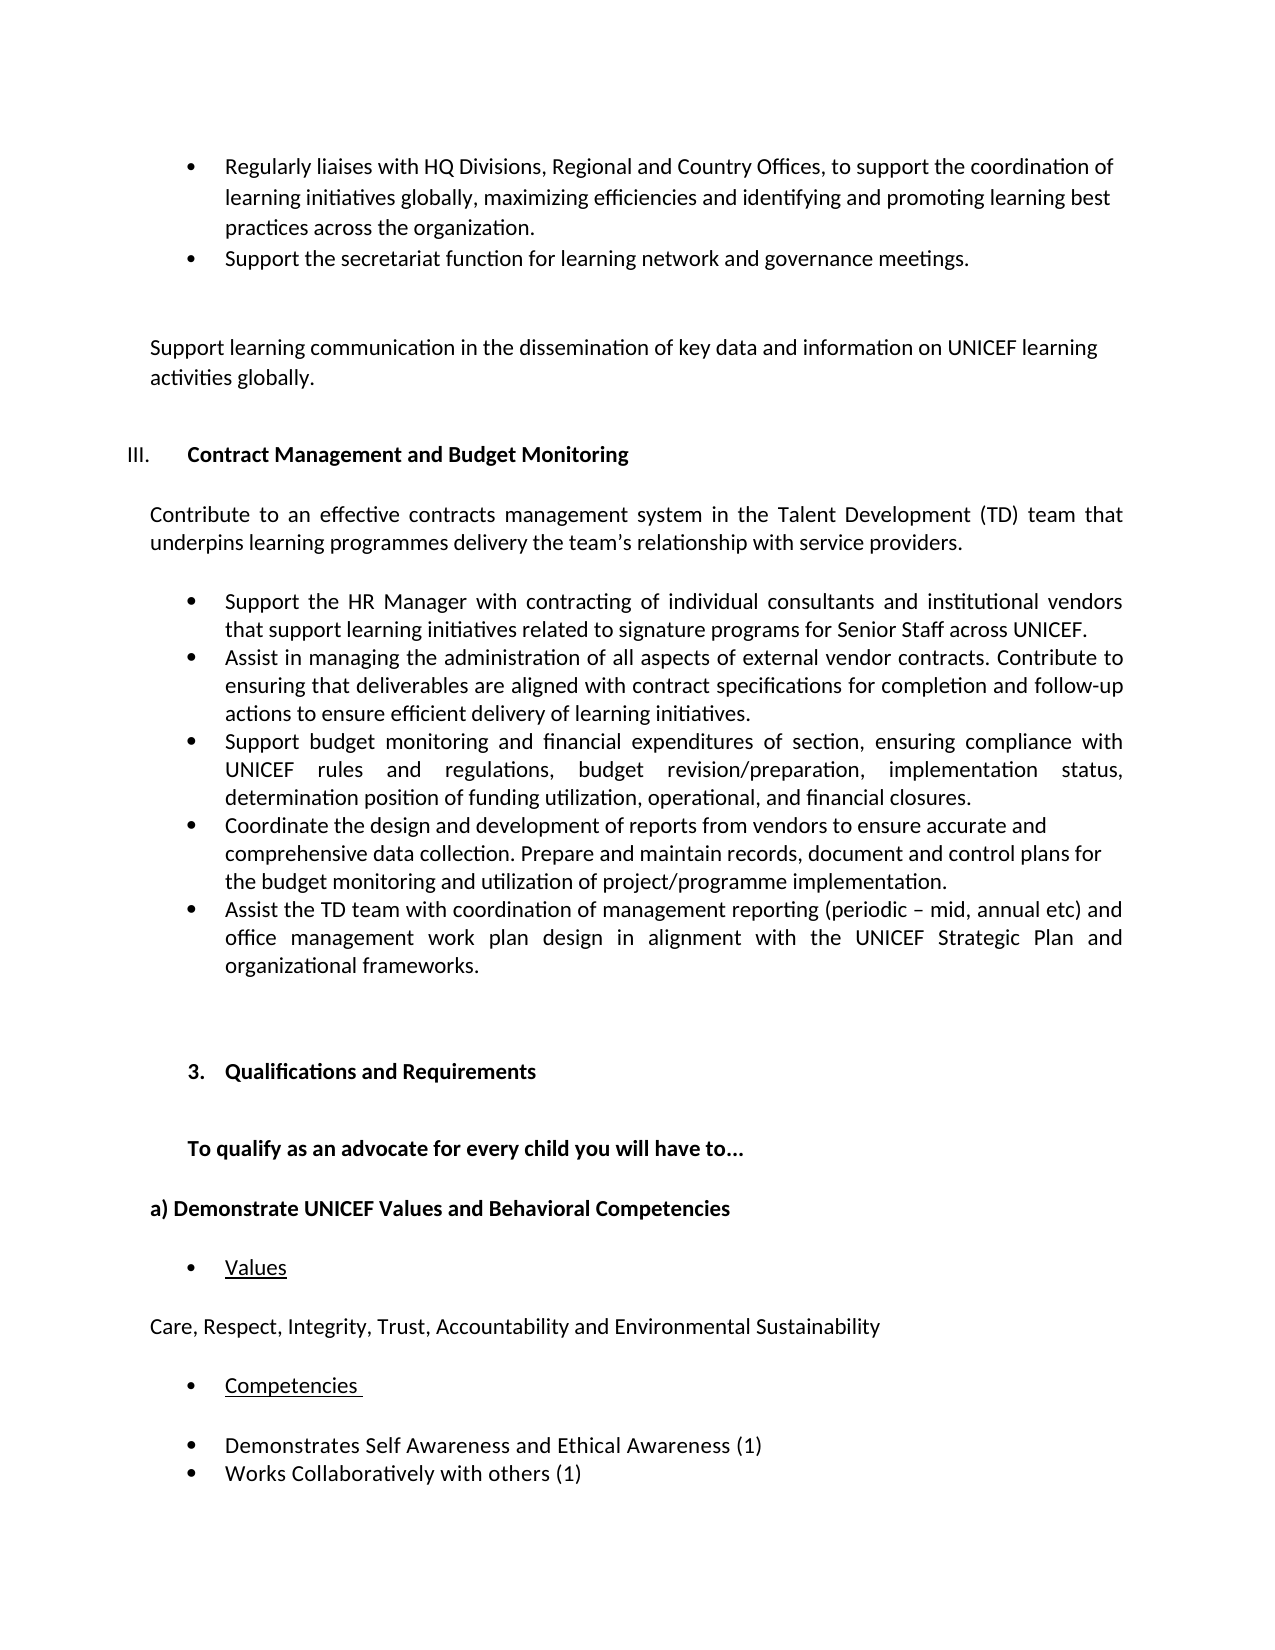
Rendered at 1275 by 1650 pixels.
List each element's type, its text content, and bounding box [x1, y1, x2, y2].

text Support learning communication in the dissemination of key data and information on UNICEF learning activities globally. [150, 333, 1125, 422]
list Regularly liaises with HQ Divisions, Regional and Country Offices, to support the coordination of learning initiatives globally, maximizing efficiencies and identifying and promoting learning best practices across the organization. [187, 150, 1125, 242]
text To qualify as an advocate for every child you will have to... [187, 1134, 1125, 1162]
list Assist in managing the administration of all aspects of external vendor contracts. Contribute to ensuring that deliverables are aligned with contract specifications for completion and follow-up actions to ensure efficient delivery of learning initiatives. [187, 643, 1125, 727]
list Values [187, 1253, 1125, 1281]
list Coordinate the design and development of reports from vendors to ensure accurate and comprehensive data collection. Prepare and maintain records, document and control plans for the budget monitoring and utilization of project/programme implementation. [187, 811, 1125, 895]
list Support budget monitoring and financial expenditures of section, ensuring compliance with UNICEF rules and regulations, budget revision/preparation, implementation status, determination position of funding utilization, operational, and financial closures. [187, 727, 1125, 811]
list Competencies [187, 1372, 1125, 1399]
text a) Demonstrate UNICEF Values and Behavioral Competencies [150, 1194, 1125, 1222]
list Assist the TD team with coordination of management reporting (periodic – mid, annual etc) and office management work plan design in alignment with the UNICEF Strategic Plan and organizational frameworks. [187, 895, 1125, 979]
list Demonstrates Self Awareness and Ethical Awareness (1) [187, 1431, 1125, 1459]
text Care, Respect, Integrity, Trust, Accountability and Environmental Sustainability [150, 1312, 1125, 1340]
list Support the HR Manager with contracting of individual consultants and institutional vendors that support learning initiatives related to signature programs for Senior Staff across UNICEF. [187, 587, 1125, 643]
list Support the secretariat function for learning network and governance meetings. [187, 242, 1125, 272]
list Works Collaboratively with others (1) [187, 1459, 1125, 1487]
list Contract Management and Budget Monitoring [150, 440, 1125, 468]
list Qualifications and Requirements [187, 1057, 1125, 1116]
text Contribute to an effective contracts management system in the Talent Development (TD) team that underpins learning programmes delivery the team’s relationship with service providers. [150, 500, 1125, 556]
